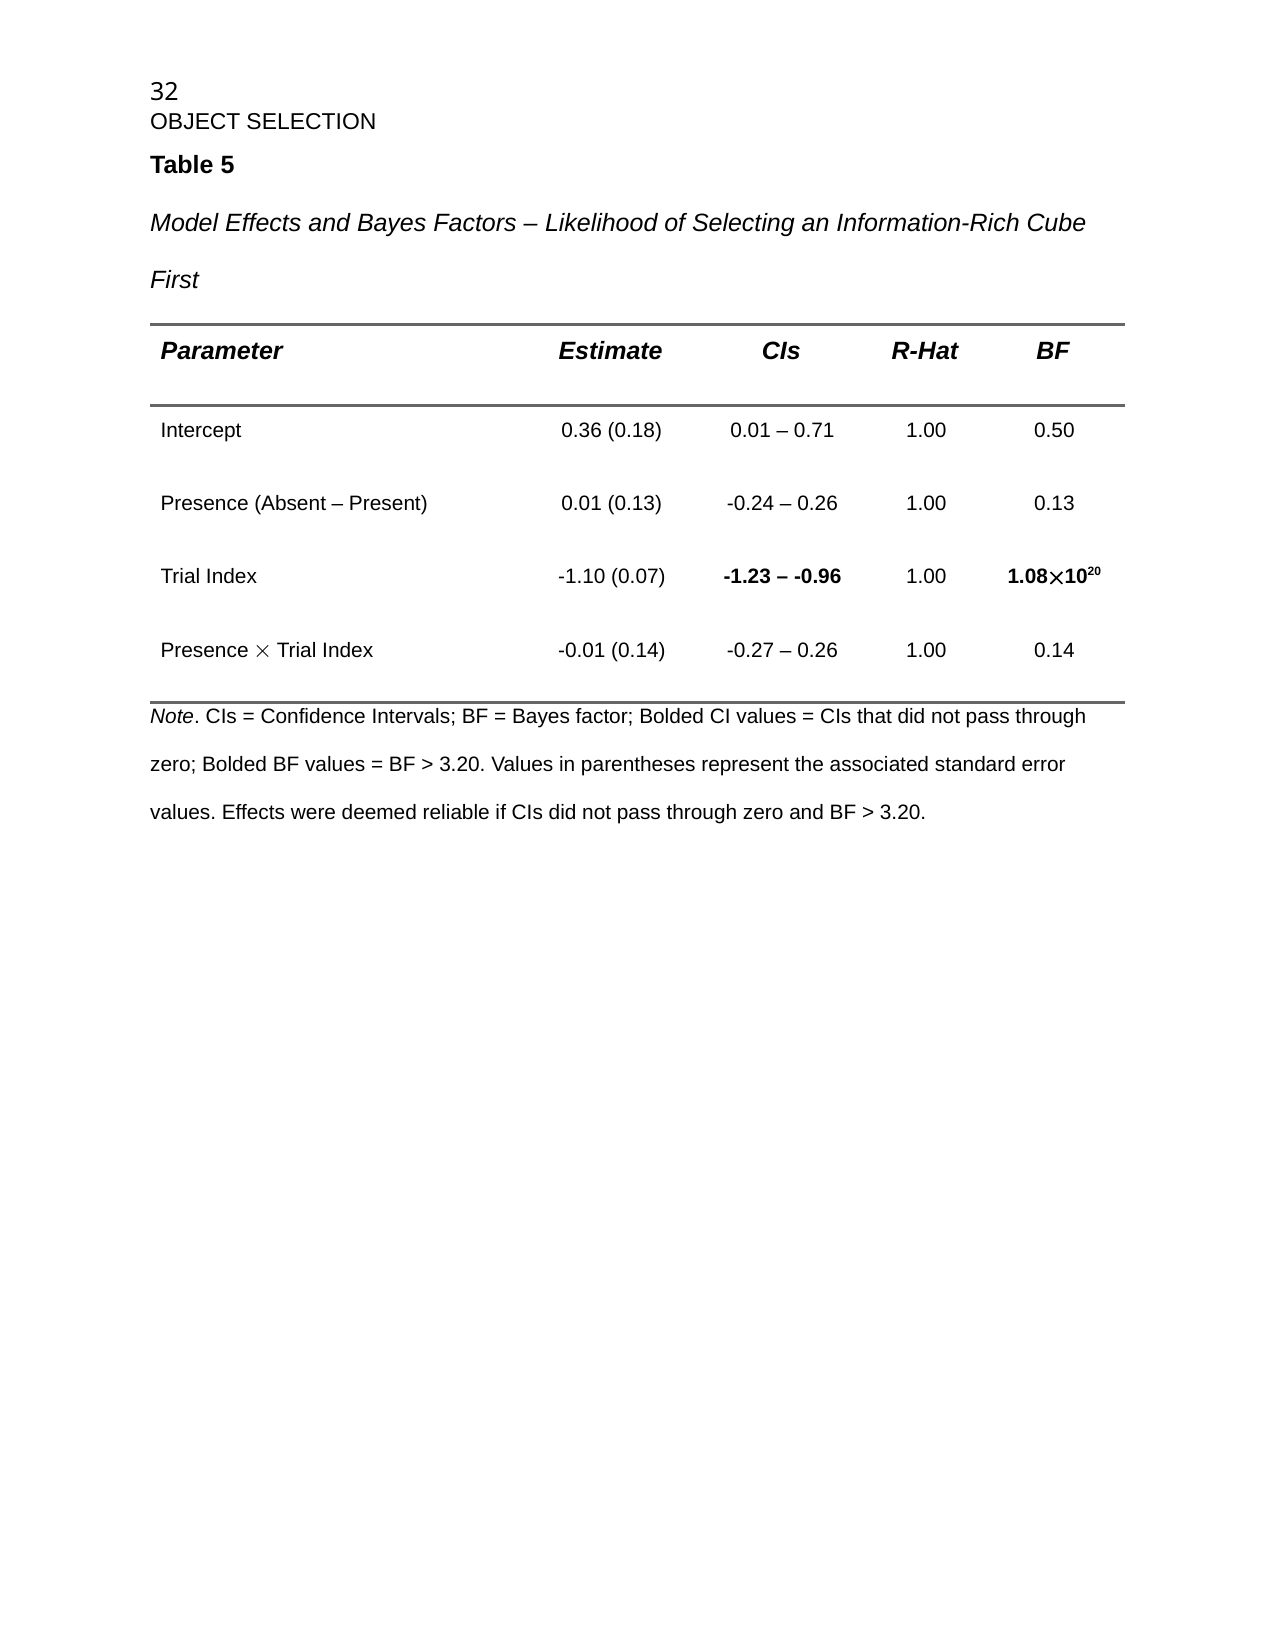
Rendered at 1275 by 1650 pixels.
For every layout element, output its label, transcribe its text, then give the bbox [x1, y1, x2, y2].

text Model Effects and Bayes Factors – Likelihood of Selecting an Information-Rich Cube First [150, 207, 1125, 294]
table_cell -0.24 – 0.26 [696, 480, 869, 554]
table_cell 1.081020 [983, 554, 1125, 627]
table_cell -0.27 – 0.26 [696, 628, 869, 701]
table_cell 0.13 [983, 480, 1125, 554]
table_cell -1.23 – -0.96 [696, 554, 869, 627]
table_cell Trial Index [150, 554, 527, 627]
table_cell 0.50 [983, 407, 1125, 480]
table_cell -0.01 (0.14) [528, 628, 696, 701]
table_cell 0.01 – 0.71 [696, 407, 869, 480]
text Note. CIs = Confidence Intervals; BF = Bayes factor; Bolded CI values = CIs that did not pass through zero; Bolded BF values = BF > 3.20. Values in parentheses represent the associated standard error values. Effects were deemed reliable if CIs did not pass through zero and BF > 3.20. [150, 704, 1125, 824]
table_cell 1.00 [869, 628, 983, 701]
text Table 5 [150, 150, 1125, 179]
table_header R-Hat [869, 326, 983, 404]
table_cell 0.01 (0.13) [528, 480, 696, 554]
table_cell 0.36 (0.18) [528, 407, 696, 480]
table_cell Presence Trial Index [150, 628, 527, 701]
table_header BF [983, 326, 1125, 404]
table_cell 0.14 [983, 628, 1125, 701]
table_header Estimate [528, 326, 696, 404]
table_cell Intercept [150, 407, 527, 480]
table_cell Presence (Absent – Present) [150, 480, 527, 554]
table_cell 1.00 [869, 480, 983, 554]
table_header Parameter [150, 326, 527, 404]
table_cell 1.00 [869, 554, 983, 627]
table_header CIs [696, 326, 869, 404]
table_cell 1.00 [869, 407, 983, 480]
table_cell -1.10 (0.07) [528, 554, 696, 627]
